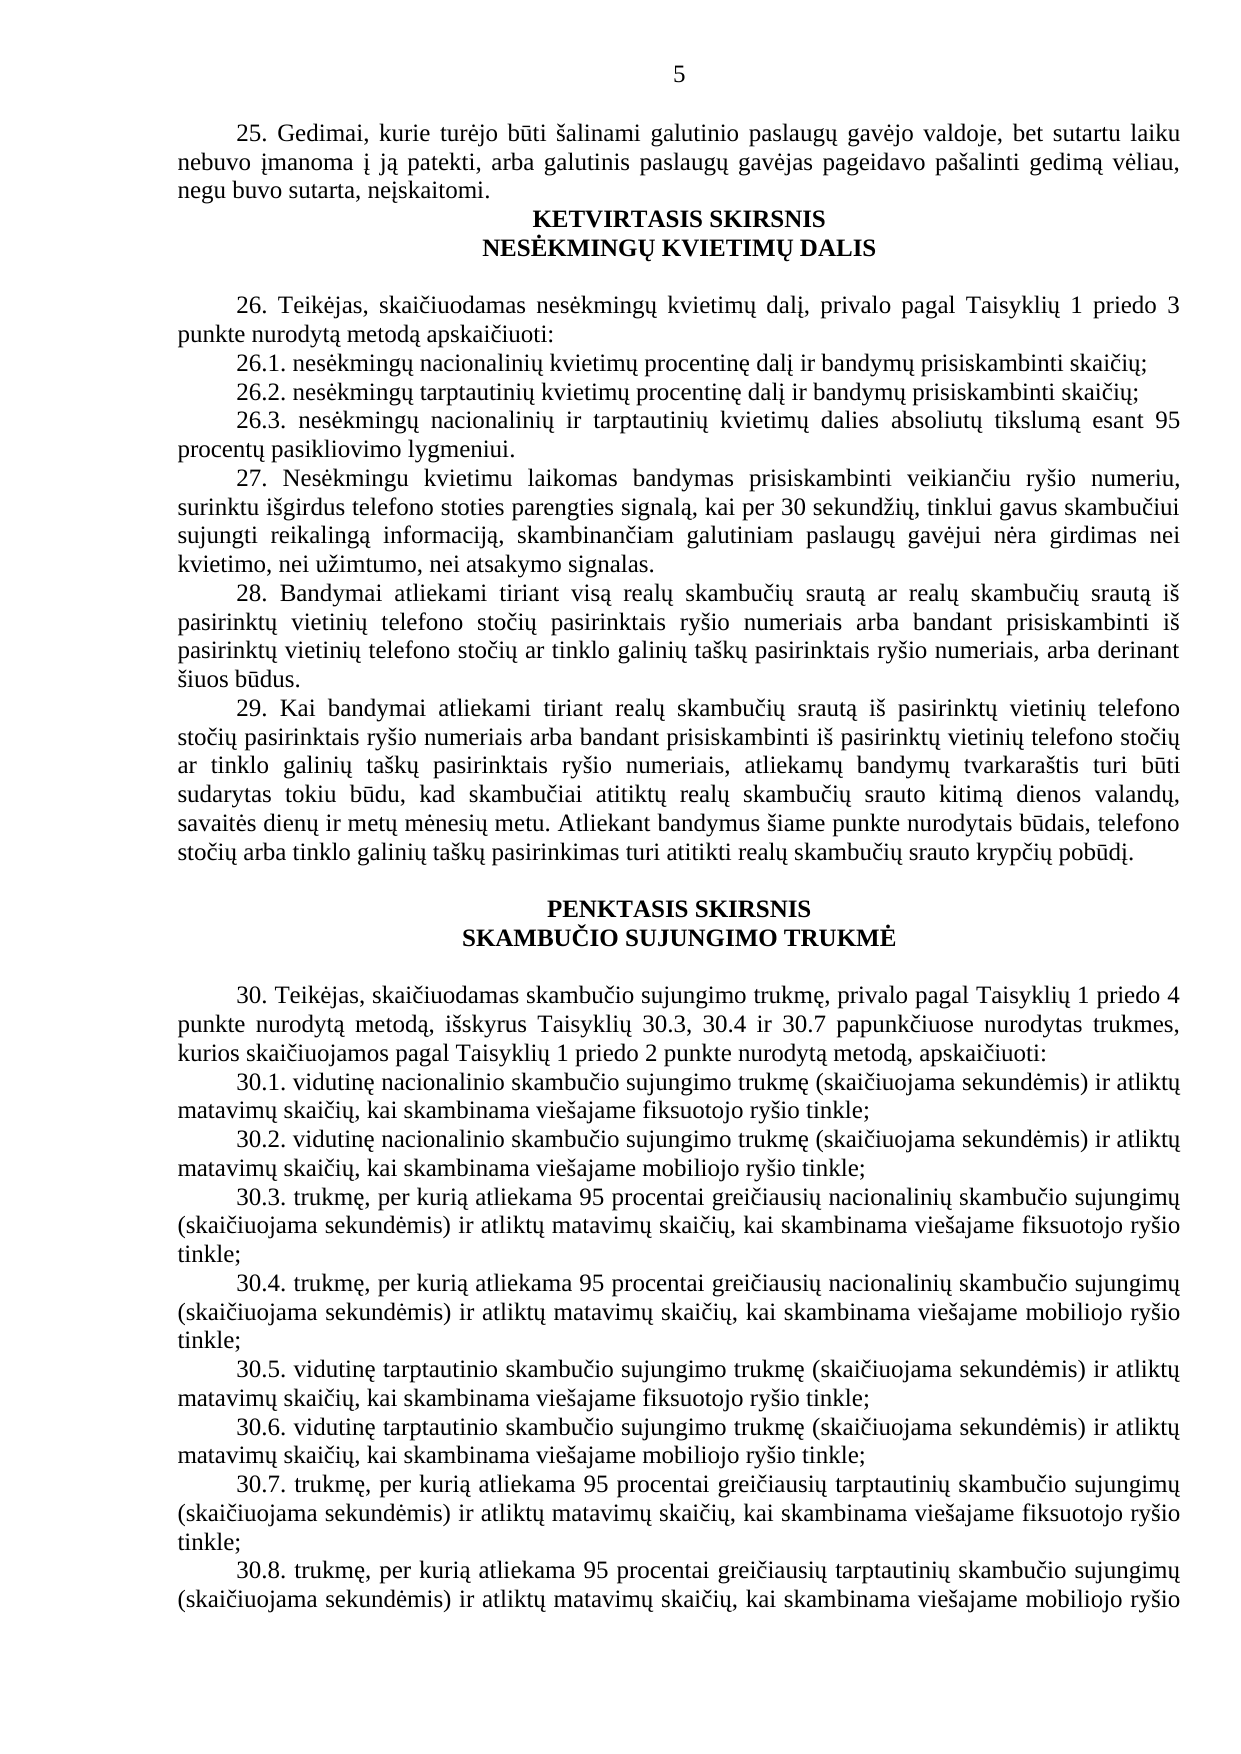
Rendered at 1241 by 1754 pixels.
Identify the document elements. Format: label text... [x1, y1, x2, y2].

text 26.3. nesėkmingų nacionalinių ir tarptautinių kvietimų dalies absoliutų tikslumą esant 95 procentų pasikliovimo lygmeniui. [177, 406, 1181, 463]
text 29. Kai bandymai atliekami tiriant realų skambučių srautą iš pasirinktų vietinių telefono stočių pasirinktais ryšio numeriais arba bandant prisiskambinti iš pasirinktų vietinių telefono stočių ar tinklo galinių taškų pasirinktais ryšio numeriais, atliekamų bandymų tvarkaraštis turi būti sudarytas tokiu būdu, kad skambučiai atitiktų realų skambučių srauto kitimą dienos valandų, savaitės dienų ir metų mėnesių metu. Atliekant bandymus šiame punkte nurodytais būdais, telefono stočių arba tinklo galinių taškų pasirinkimas turi atitikti realų skambučių srauto krypčių pobūdį. [177, 693, 1181, 866]
text NESĖKMINGŲ KVIETIMŲ DALIS [177, 233, 1181, 262]
text KETVIRTASIS SKIRSNIS [177, 204, 1181, 233]
text SKAMBUČIO SUJUNGIMO TRUKMĖ [177, 923, 1181, 952]
text 30.7. trukmę, per kurią atliekama 95 procentai greičiausių tarptautinių skambučio sujungimų (skaičiuojama sekundėmis) ir atliktų matavimų skaičių, kai skambinama viešajame fiksuotojo ryšio tinkle; [177, 1469, 1181, 1556]
text 26.1. nesėkmingų nacionalinių kvietimų procentinę dalį ir bandymų prisiskambinti skaičių; [177, 348, 1181, 377]
text 30. Teikėjas, skaičiuodamas skambučio sujungimo trukmę, privalo pagal Taisyklių 1 priedo 4 punkte nurodytą metodą, išskyrus Taisyklių 30.3, 30.4 ir 30.7 papunkčiuose nurodytas trukmes, kurios skaičiuojamos pagal Taisyklių 1 priedo 2 punkte nurodytą metodą, apskaičiuoti: [177, 981, 1181, 1067]
text 26. Teikėjas, skaičiuodamas nesėkmingų kvietimų dalį, privalo pagal Taisyklių 1 priedo 3 punkte nurodytą metodą apskaičiuoti: [177, 291, 1181, 348]
text 26.2. nesėkmingų tarptautinių kvietimų procentinę dalį ir bandymų prisiskambinti skaičių; [177, 377, 1181, 406]
text 30.3. trukmę, per kurią atliekama 95 procentai greičiausių nacionalinių skambučio sujungimų (skaičiuojama sekundėmis) ir atliktų matavimų skaičių, kai skambinama viešajame fiksuotojo ryšio tinkle; [177, 1182, 1181, 1268]
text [177, 1556, 1181, 1613]
text 30.5. vidutinę tarptautinio skambučio sujungimo trukmę (skaičiuojama sekundėmis) ir atliktų matavimų skaičių, kai skambinama viešajame fiksuotojo ryšio tinkle; [177, 1354, 1181, 1412]
text 27. Nesėkmingu kvietimu laikomas bandymas prisiskambinti veikiančiu ryšio numeriu, surinktu išgirdus telefono stoties parengties signalą, kai per 30 sekundžių, tinklui gavus skambučiui sujungti reikalingą informaciją, skambinančiam galutiniam paslaugų gavėjui nėra girdimas nei kvietimo, nei užimtumo, nei atsakymo signalas. [177, 463, 1181, 578]
text 30.4. trukmę, per kurią atliekama 95 procentai greičiausių nacionalinių skambučio sujungimų (skaičiuojama sekundėmis) ir atliktų matavimų skaičių, kai skambinama viešajame mobiliojo ryšio tinkle; [177, 1268, 1181, 1354]
text PENKTASIS SKIRSNIS [177, 894, 1181, 923]
text 30.1. vidutinę nacionalinio skambučio sujungimo trukmę (skaičiuojama sekundėmis) ir atliktų matavimų skaičių, kai skambinama viešajame fiksuotojo ryšio tinkle; [177, 1067, 1181, 1124]
text 28. Bandymai atliekami tiriant visą realų skambučių srautą ar realų skambučių srautą iš pasirinktų vietinių telefono stočių pasirinktais ryšio numeriais arba bandant prisiskambinti iš pasirinktų vietinių telefono stočių ar tinklo galinių taškų pasirinktais ryšio numeriais, arba derinant šiuos būdus. [177, 578, 1181, 693]
text 25. Gedimai, kurie turėjo būti šalinami galutinio paslaugų gavėjo valdoje, bet sutartu laiku nebuvo įmanoma į ją patekti, arba galutinis paslaugų gavėjas pageidavo pašalinti gedimą vėliau, negu buvo sutarta, neįskaitomi. [177, 118, 1181, 204]
text 30.2. vidutinę nacionalinio skambučio sujungimo trukmę (skaičiuojama sekundėmis) ir atliktų matavimų skaičių, kai skambinama viešajame mobiliojo ryšio tinkle; [177, 1124, 1181, 1182]
text 30.6. vidutinę tarptautinio skambučio sujungimo trukmę (skaičiuojama sekundėmis) ir atliktų matavimų skaičių, kai skambinama viešajame mobiliojo ryšio tinkle; [177, 1412, 1181, 1469]
